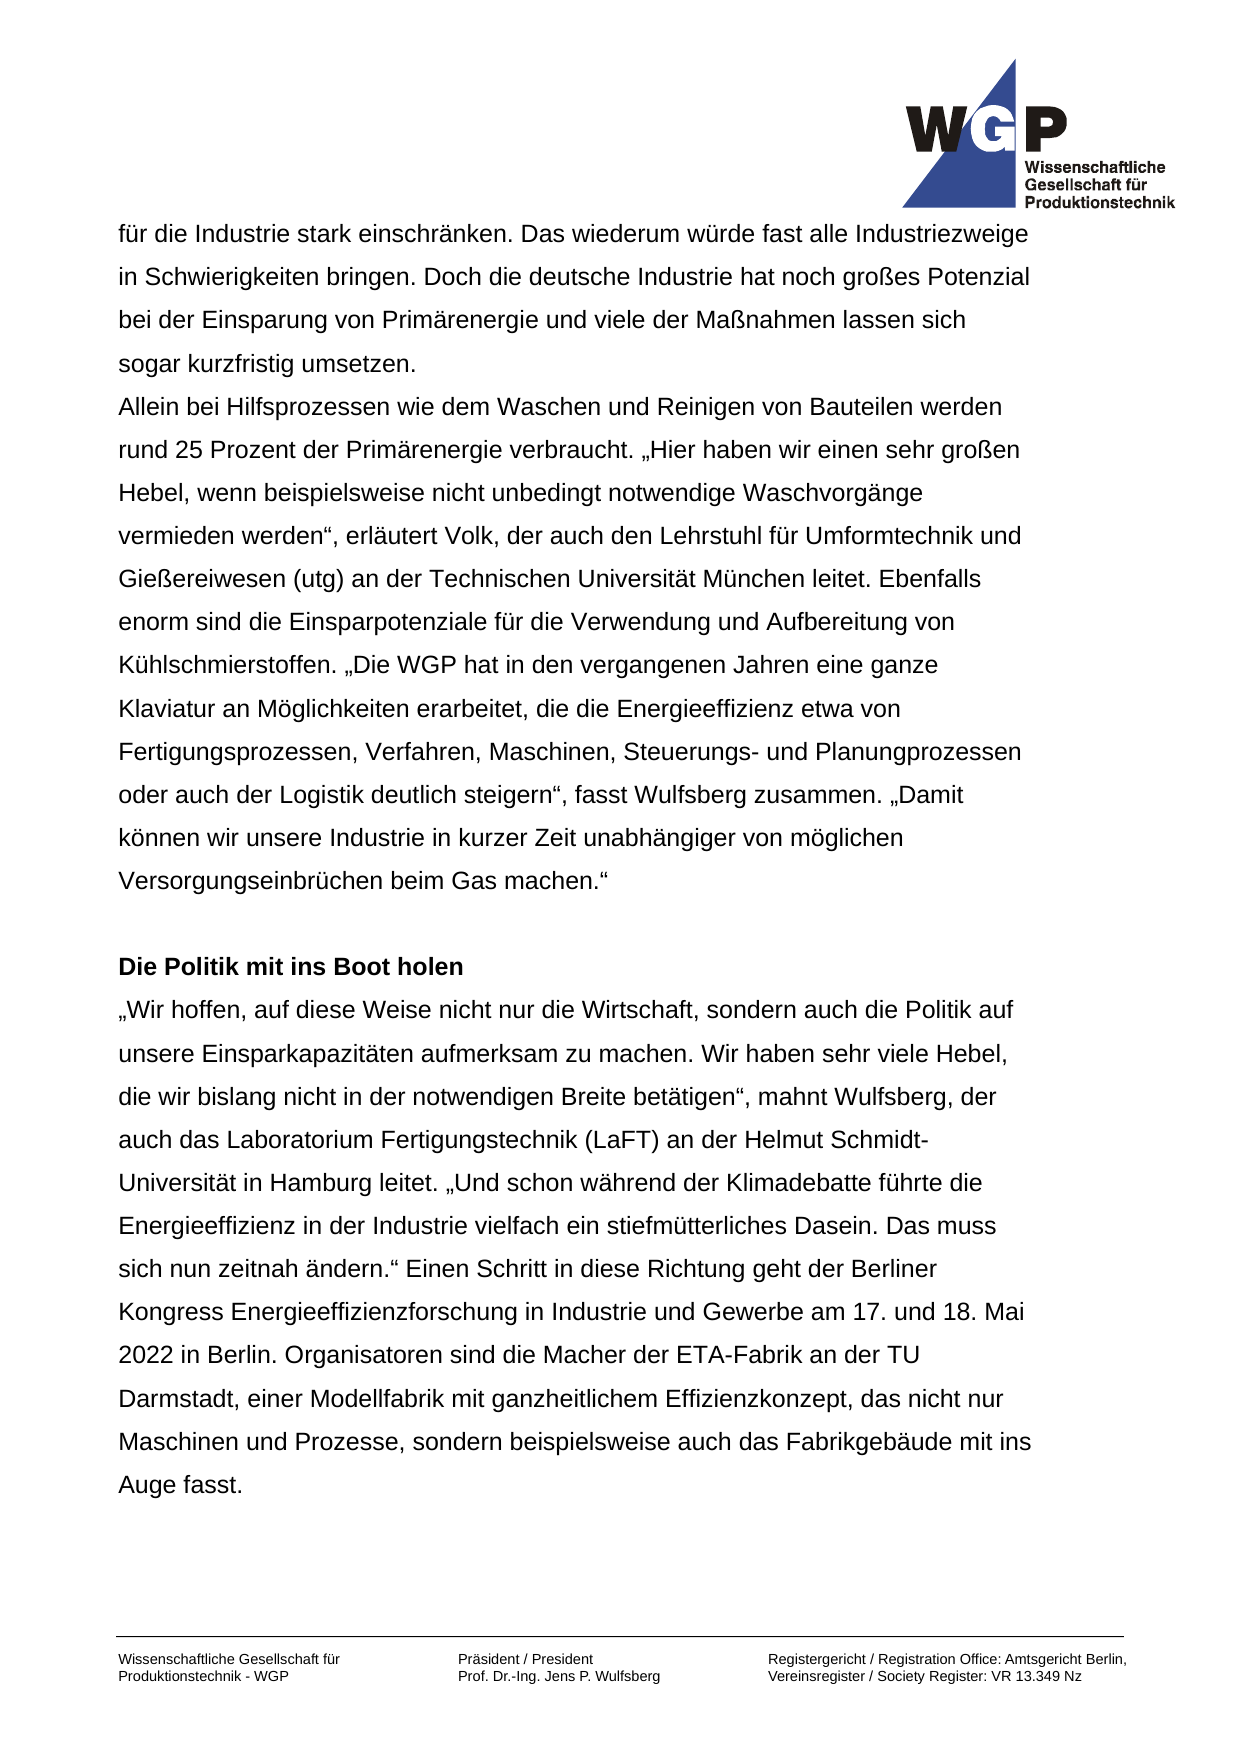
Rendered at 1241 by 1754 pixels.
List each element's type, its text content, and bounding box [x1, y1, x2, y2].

text „Wir hoffen, auf diese Weise nicht nur die Wirtschaft, sondern auch die Politik auf unsere Einsparkapazitäten aufmerksam zu machen. Wir haben sehr viele Hebel, die wir bislang nicht in der notwendigen Breite betätigen“, mahnt Wulfsberg, der auch das Laboratorium Fertigungstechnik (LaFT) an der Helmut Schmidt-Universität in Hamburg leitet. „Und schon während der Klimadebatte führte die Energieeffizienz in der Industrie vielfach ein stiefmütterliches Dasein. Das muss sich nun zeitnah ändern.“ Einen Schritt in diese Richtung geht der Berliner Kongress Energieeffizienzforschung in Industrie und Gewerbe am 17. und 18. Mai 2022 in Berlin. Organisatoren sind die Macher der ETA-Fabrik an der TU Darmstadt, einer Modellfabrik mit ganzheitlichem Effizienzkonzept, das nicht nur Maschinen und Prozesse, sondern beispielsweise auch das Fabrikgebäude mit ins Auge fasst. [118, 995, 1033, 1498]
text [118, 219, 1033, 377]
text Die Politik mit ins Boot holen [118, 952, 1033, 981]
text Allein bei Hilfsprozessen wie dem Waschen und Reinigen von Bauteilen werden rund 25 Prozent der Primärenergie verbraucht. „Hier haben wir einen sehr großen Hebel, wenn beispielsweise nicht unbedingt notwendige Waschvorgänge vermieden werden“, erläutert Volk, der auch den Lehrstuhl für Umformtechnik und Gießereiwesen (utg) an der Technischen Universität München leitet. Ebenfalls enorm sind die Einsparpotenziale für die Verwendung und Aufbereitung von Kühlschmierstoffen. „Die WGP hat in den vergangenen Jahren eine ganze Klaviatur an Möglichkeiten erarbeitet, die die Energieeffizienz etwa von Fertigungsprozessen, Verfahren, Maschinen, Steuerungs- und Planungprozessen oder auch der Logistik deutlich steigern“, fasst Wulfsberg zusammen. „Damit können wir unsere Industrie in kurzer Zeit unabhängiger von möglichen Versorgungseinbrüchen beim Gas machen.“ [118, 392, 1033, 895]
